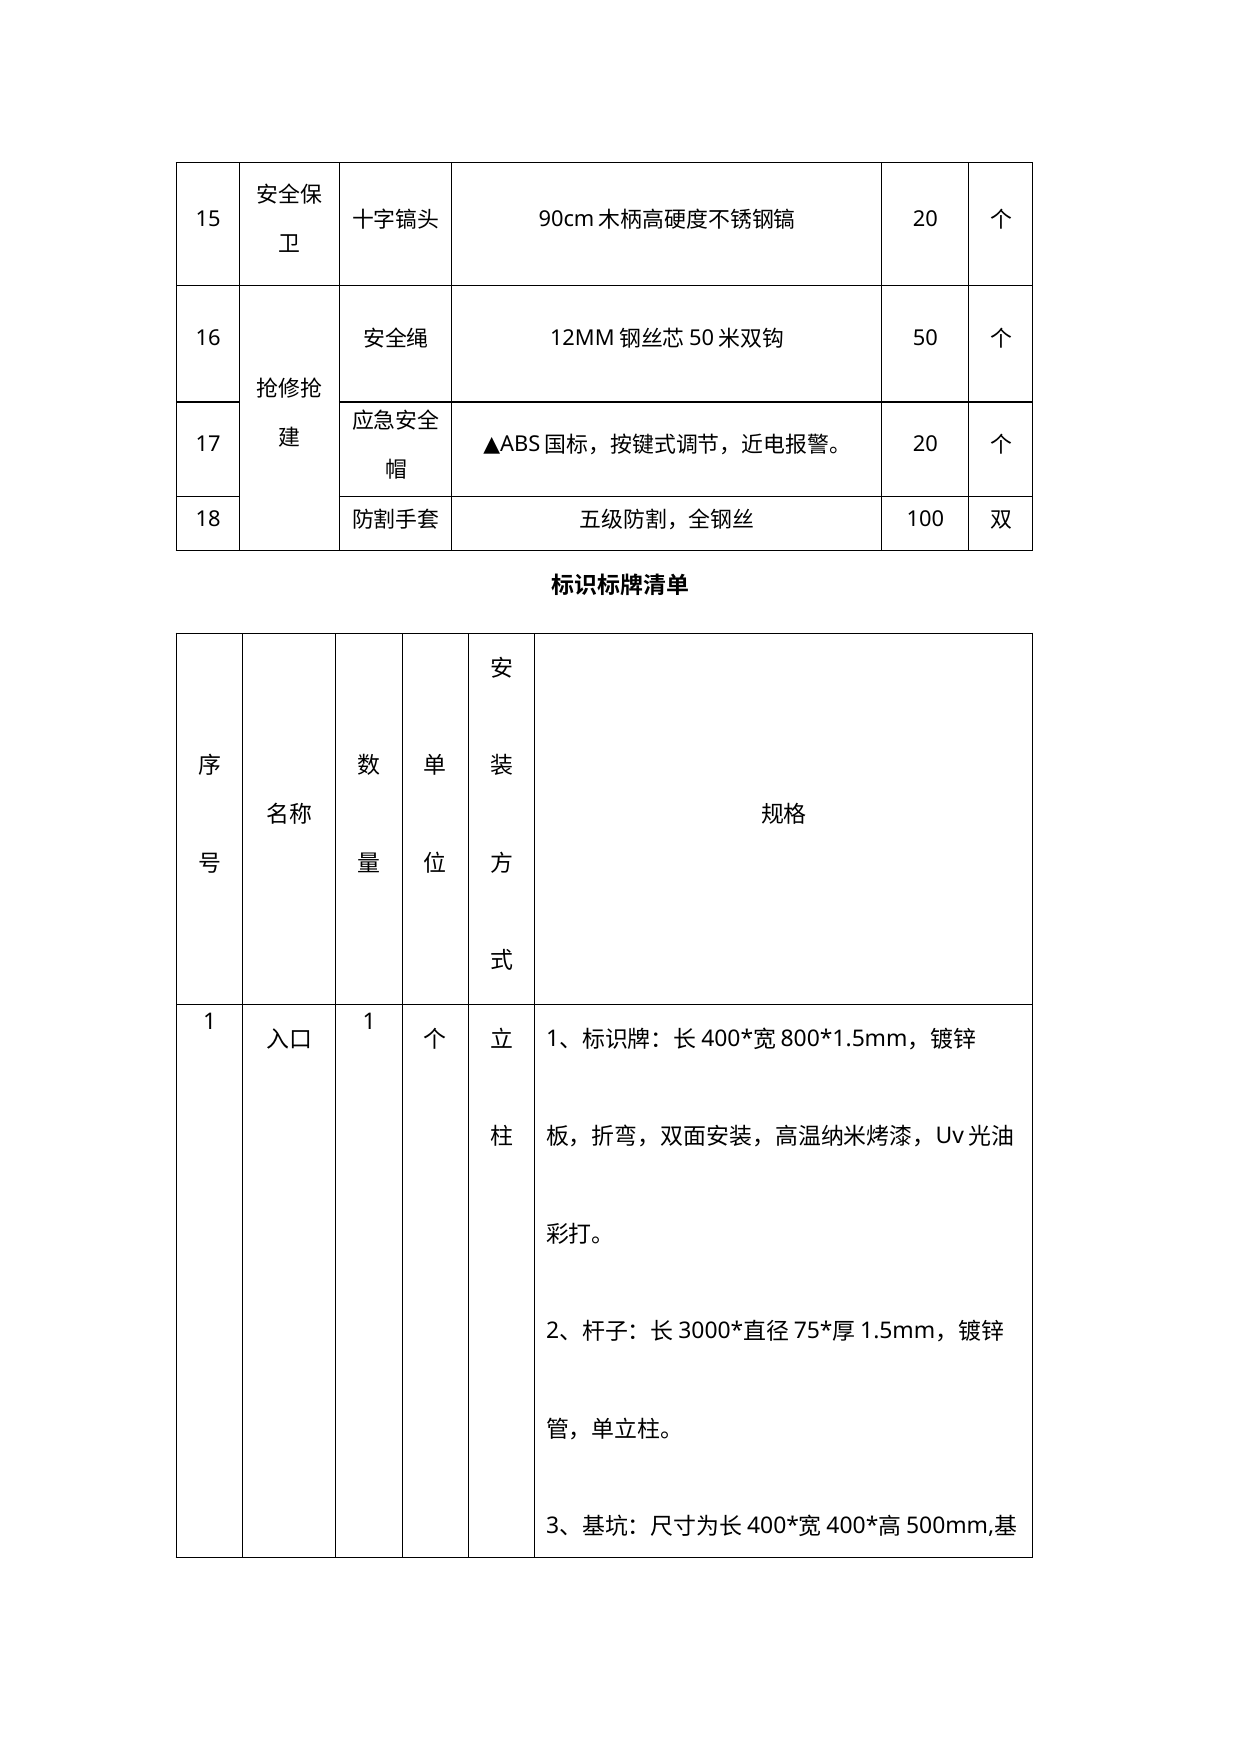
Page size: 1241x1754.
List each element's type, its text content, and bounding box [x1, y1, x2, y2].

table_cell 个 [403, 1005, 468, 1557]
table_cell 应急安全帽 [340, 403, 451, 496]
table_cell 16 [177, 286, 239, 401]
table_cell 20 [882, 403, 968, 496]
table_cell 入口 [243, 1005, 335, 1557]
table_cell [535, 1005, 1032, 1557]
table_cell 90cm木柄高硬度不锈钢镐 [452, 163, 881, 284]
table_header 名称 [243, 634, 335, 1004]
table_cell 个 [969, 163, 1032, 284]
table_header 数量 [336, 634, 402, 1004]
table_cell 五级防割，全钢丝 [452, 497, 881, 550]
table_cell 50 [882, 286, 968, 401]
table_cell 1 [177, 1005, 242, 1557]
table_cell 100 [882, 497, 968, 550]
table_header 安装方式 [469, 634, 534, 1004]
table_cell 18 [177, 497, 239, 550]
table_cell 安全保卫 [240, 163, 339, 284]
table_cell 20 [882, 163, 968, 284]
table_cell 12MM钢丝芯50米双钩 [452, 286, 881, 401]
table_cell 15 [177, 163, 239, 284]
table_cell 双 [969, 497, 1032, 550]
table_header 规格 [535, 634, 1032, 1004]
table_cell 安全绳 [340, 286, 451, 401]
table_cell 个 [969, 403, 1032, 496]
table_cell 十字镐头 [340, 163, 451, 284]
table_cell 立柱 [469, 1005, 534, 1557]
table_cell 防割手套 [340, 497, 451, 550]
table_cell 17 [177, 403, 239, 496]
table_cell 个 [969, 286, 1032, 401]
table_header 序号 [177, 634, 242, 1004]
text 标识标牌清单 [187, 551, 1053, 616]
table_cell ▲ABS国标，按键式调节，近电报警。 [452, 403, 881, 496]
table_header 单位 [403, 634, 468, 1004]
table_cell 1 [336, 1005, 402, 1557]
table_cell 抢修抢建 [240, 286, 339, 550]
